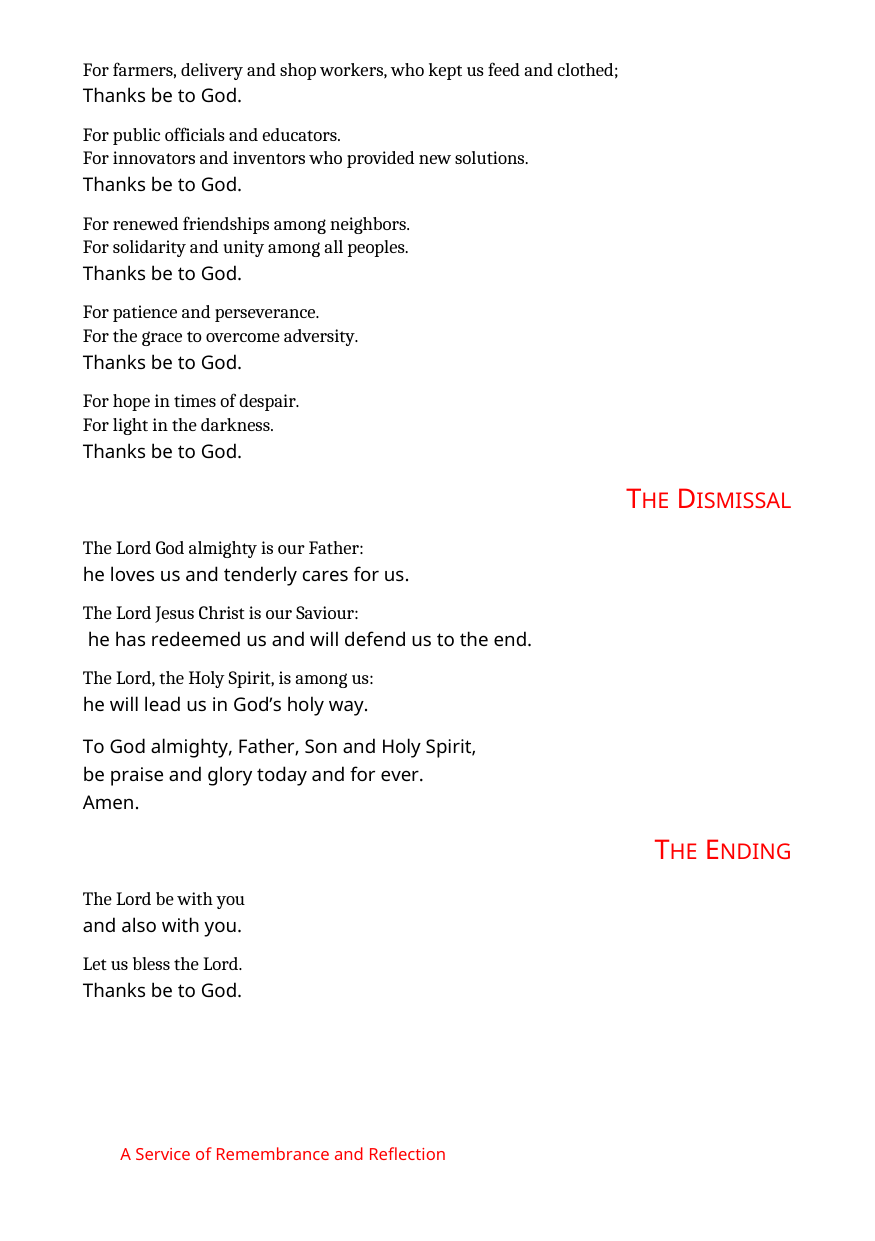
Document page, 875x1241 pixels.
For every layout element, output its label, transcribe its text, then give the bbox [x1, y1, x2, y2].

text and also with you. [83, 912, 791, 937]
text Let us bless the Lord. [83, 953, 791, 975]
text he will lead us in God’s holy way. [83, 691, 791, 717]
text For hope in times of despair. For light in the darkness. [83, 391, 791, 436]
text Thanks be to God. [83, 172, 791, 197]
text Thanks be to God. [83, 260, 791, 286]
text Thanks be to God. [83, 349, 791, 375]
text For farmers, delivery and shop workers, who kept us feed and clothed; [83, 59, 791, 81]
text For public officials and educators. For innovators and inventors who provided new solutions. [83, 124, 791, 169]
text To God almighty, Father, Son and Holy Spirit, be praise and glory today and for ever. Amen. [83, 733, 791, 814]
text Thanks be to God. [83, 438, 791, 464]
text For renewed friendships among neighbors. For solidarity and unity among all peoples. [83, 213, 791, 258]
text he loves us and tenderly cares for us. [83, 561, 791, 587]
text The Lord, the Holy Spirit, is among us: [83, 668, 791, 689]
text For patience and perseverance. For the grace to overcome adversity. [83, 302, 791, 347]
text The Lord God almighty is our Father: [83, 537, 791, 559]
text Thanks be to God. [83, 977, 791, 1003]
text The Dismissal [83, 480, 791, 517]
text he has redeemed us and will defend us to the end. [83, 626, 791, 652]
text The Lord Jesus Christ is our Saviour: [83, 603, 791, 624]
text Thanks be to God. [83, 83, 791, 108]
text The Lord be with you [83, 888, 791, 910]
text The Ending [83, 831, 791, 867]
